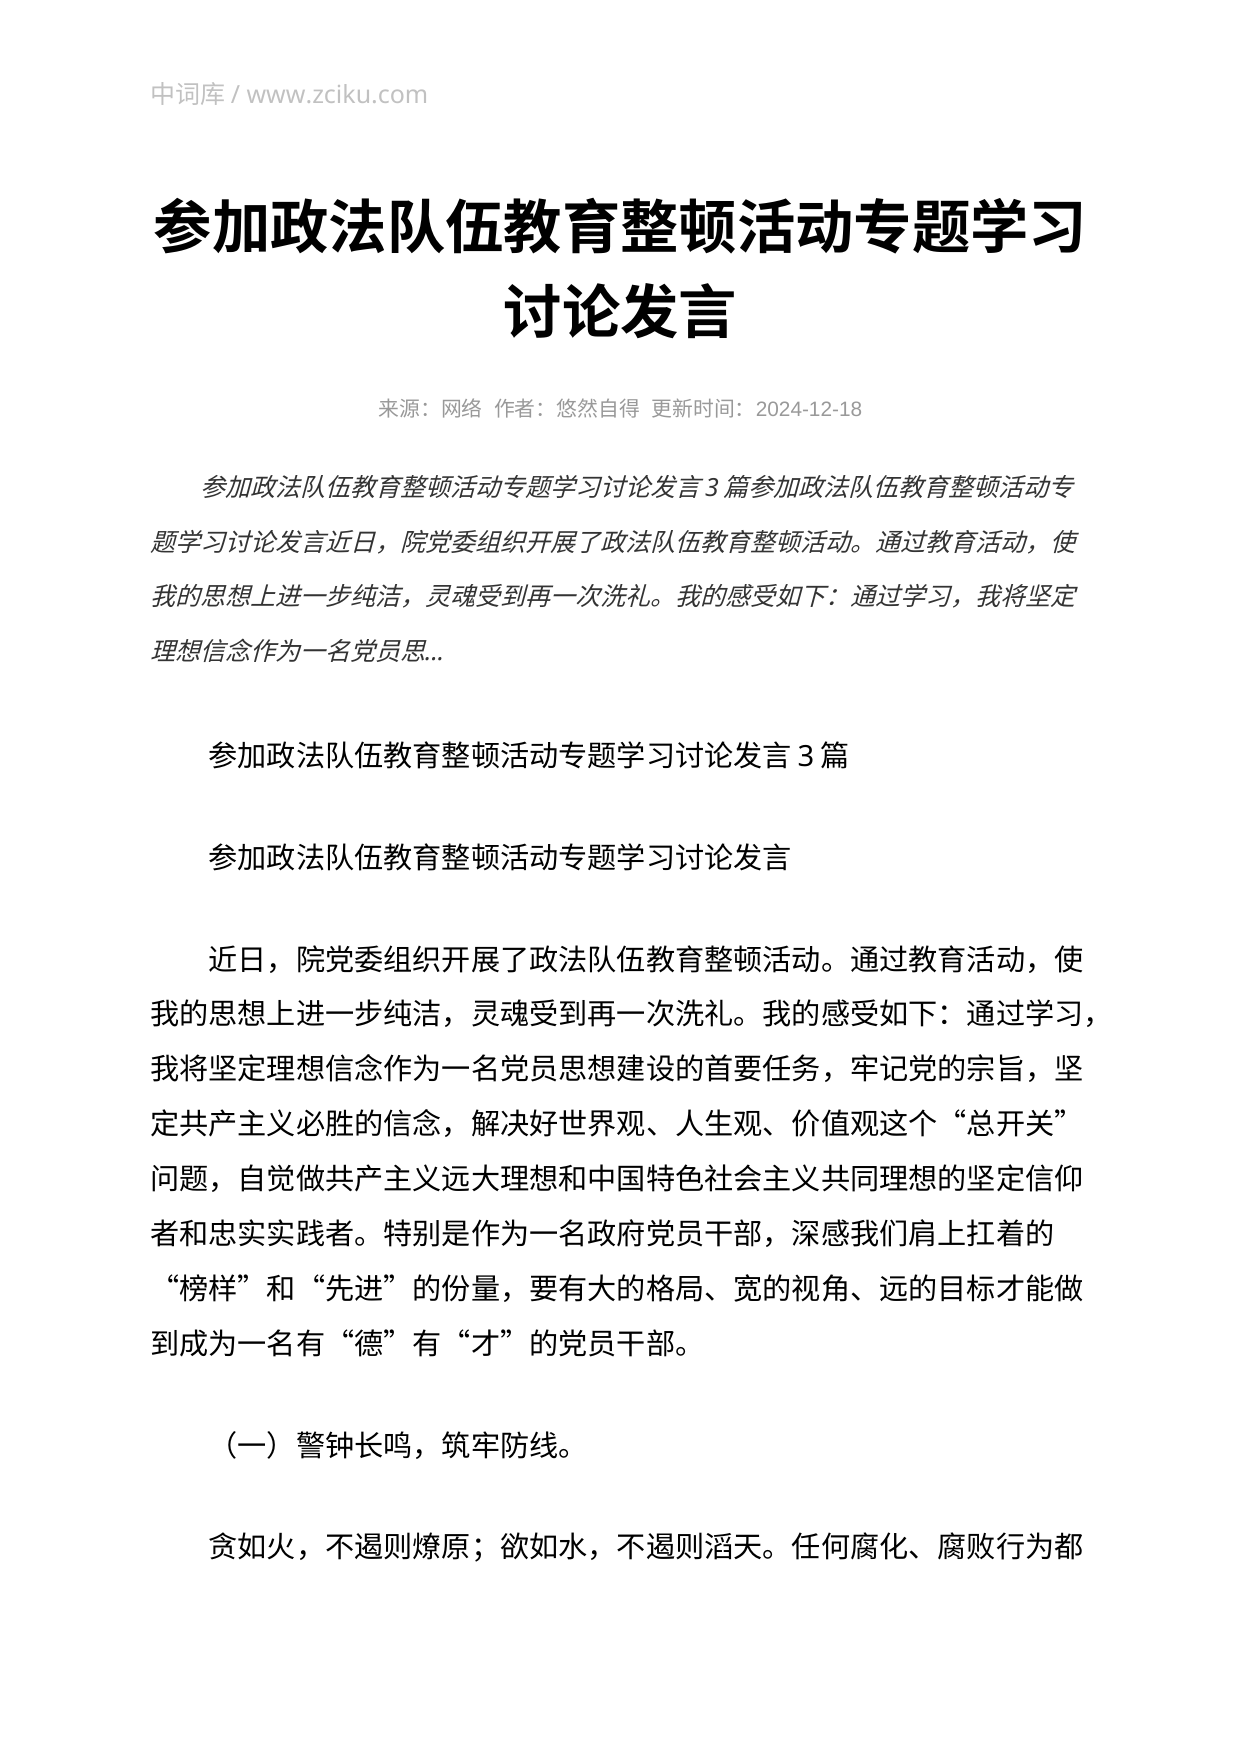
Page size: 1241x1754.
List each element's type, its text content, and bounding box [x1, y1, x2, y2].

subtitle 参加政法队伍教育整顿活动专题学习讨论发言 [150, 181, 1090, 350]
text 参加政法队伍教育整顿活动专题学习讨论发言 [150, 834, 1090, 877]
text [150, 1524, 1090, 1566]
text 来源：网络 作者：悠然自得 更新时间：2024-12-18 [150, 397, 1090, 421]
text 参加政法队伍教育整顿活动专题学习讨论发言3篇参加政法队伍教育整顿活动专题学习讨论发言近日，院党委组织开展了政法队伍教育整顿活动。通过教育活动，使我的思想上进一步纯洁，灵魂受到再一次洗礼。我的感受如下：通过学习，我将坚定理想信念作为一名党员思... [150, 468, 1090, 667]
text （一）警钟长鸣，筑牢防线。 [150, 1422, 1090, 1464]
text 近日，院党委组织开展了政法队伍教育整顿活动。通过教育活动，使我的思想上进一步纯洁，灵魂受到再一次洗礼。我的感受如下：通过学习，我将坚定理想信念作为一名党员思想建设的首要任务，牢记党的宗旨，坚定共产主义必胜的信念，解决好世界观、人生观、价值观这个“总开关”问题，自觉做共产主义远大理想和中国特色社会主义共同理想的坚定信仰者和忠实实践者。特别是作为一名政府党员干部，深感我们肩上扛着的“榜样”和“先进”的份量，要有大的格局、宽的视角、远的目标才能做到成为一名有“德”有“才”的党员干部。 [150, 936, 1090, 1363]
text 参加政法队伍教育整顿活动专题学习讨论发言3篇 [150, 732, 1090, 775]
